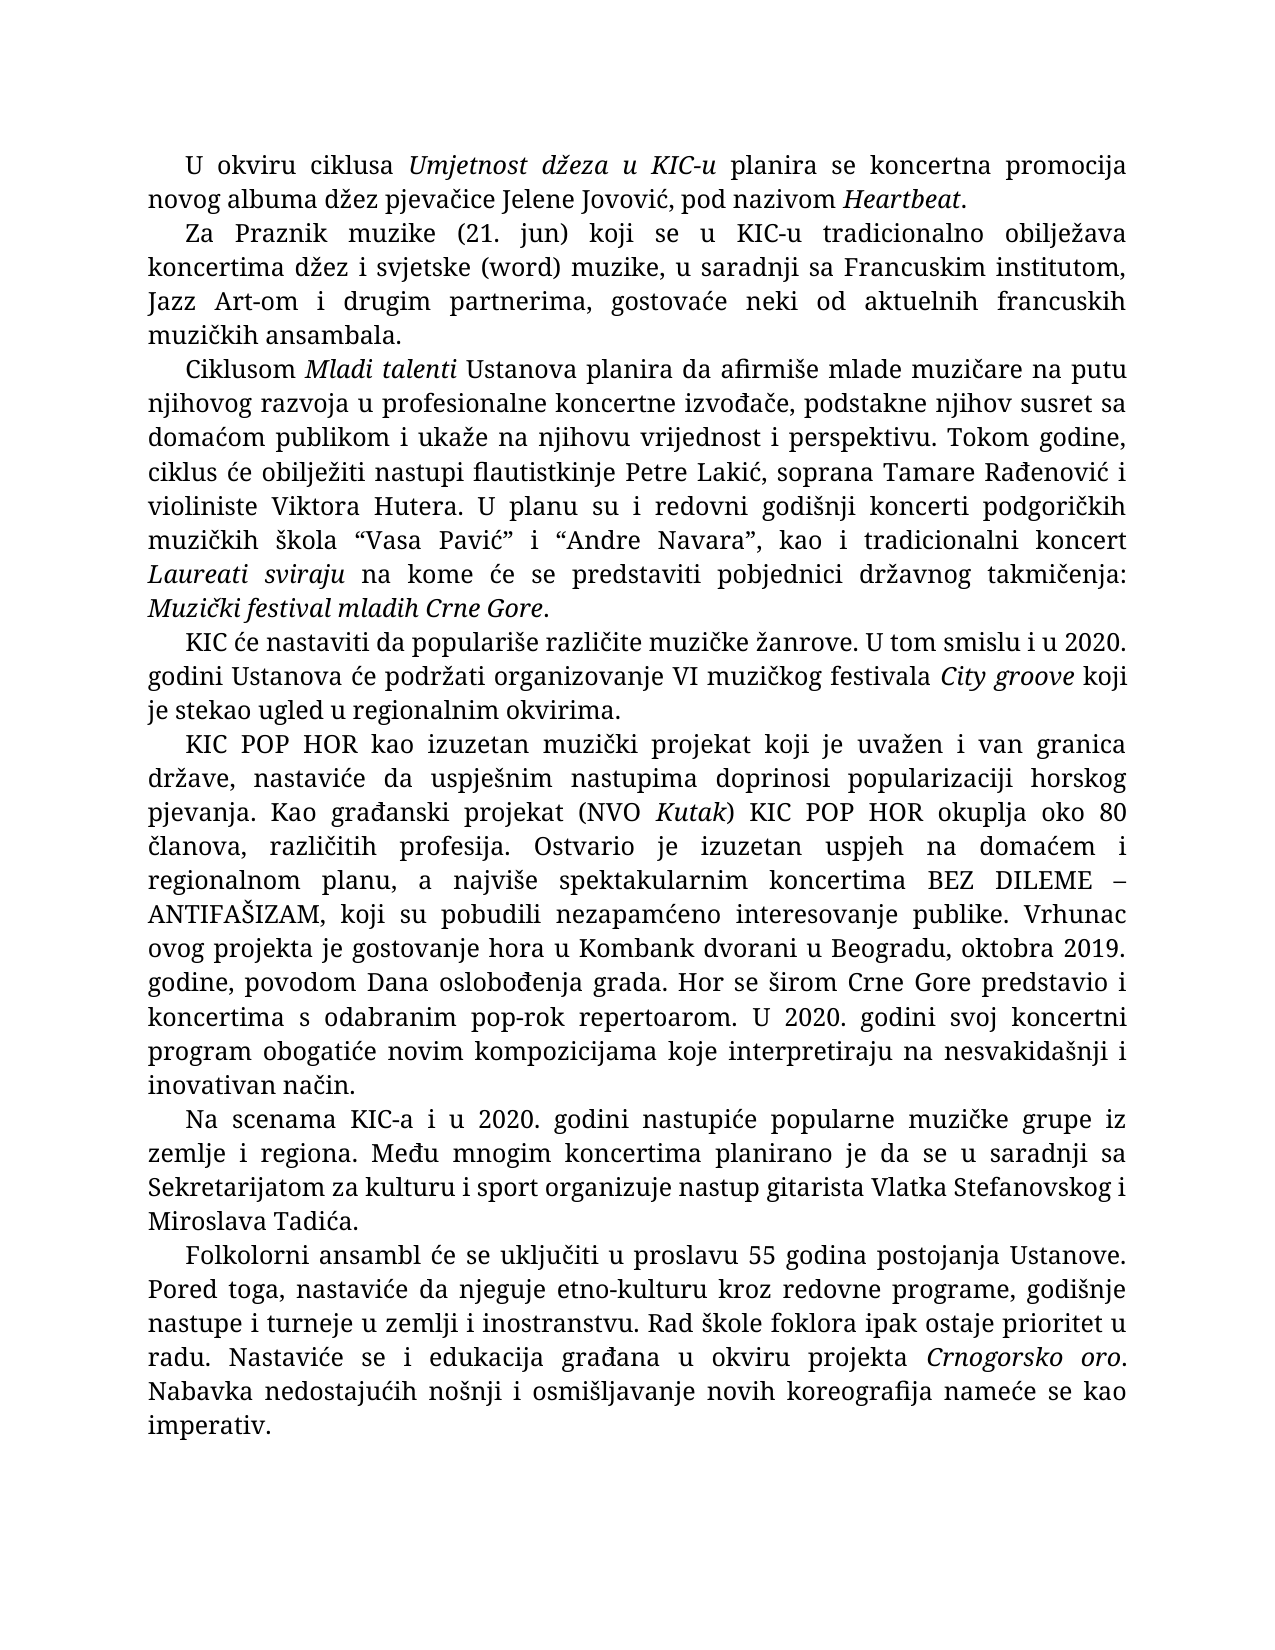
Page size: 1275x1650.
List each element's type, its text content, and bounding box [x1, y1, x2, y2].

text KIC POP HOR kao izuzetan muzički projekat koji je uvažen i van granica države, nastaviće da uspješnim nastupima doprinosi popularizaciji horskog pjevanja. Kao građanski projekat (NVO Kutak) KIC POP HOR okuplja oko 80 članova, različitih profesija. Ostvario je izuzetan uspjeh na domaćem i regionalnom planu, a najviše spektakularnim koncertima BEZ DILEME – ANTIFAŠIZAM, koji su pobudili nezapamćeno interesovanje publike. Vrhunac ovog projekta je gostovanje hora u Kombank dvorani u Beogradu, oktobra 2019. godine, povodom Dana oslobođenja grada. Hor se širom Crne Gore predstavio i koncertima s odabranim pop-rok repertoarom. U 2020. godini svoj koncertni program obogatiće novim kompozicijama koje interpretiraju na nesvakidašnji i inovativan način. [148, 727, 1127, 863]
text Ciklusom Mladi talenti Ustanova planira da afirmiše mlade muzičare na putu njihovog razvoja u profesionalne koncertne izvođače, podstakne njihov susret sa domaćom publikom i ukaže na njihovu vrijednost i perspektivu. Tokom godine, ciklus će obilježiti nastupi flautistkinje Petre Lakić, soprana Tamare Rađenović i violiniste Viktora Hutera. U planu su i redovni godišnji koncerti podgoričkih muzičkih škola “Vasa Pavić” i “Andre Navara”, kao i tradicionalni koncert Laureati sviraju na kome će se predstaviti pobjednici državnog takmičenja: Muzički festival mladih Crne Gore. [148, 352, 1127, 624]
text Na scenama KIC-a i u 2020. godini nastupiće popularne muzičke grupe iz zemlje i regiona. Među mnogim koncertima planirano je da se u saradnji sa Sekretarijatom za kulturu i sport organizuje nastup gitarista Vlatka Stefanovskog i Miroslava Tadića. [148, 1101, 1127, 1238]
text Za Praznik muzike (21. jun) koji se u KIC-u tradicionalno obilježava koncertima džez i svjetske (word) muzike, u saradnji sa Francuskim institutom, Jazz Art-om i drugim partnerima, gostovaće neki od aktuelnih francuskih muzičkih ansambala. [148, 216, 1127, 352]
text KIC će nastaviti da populariše različite muzičke žanrove. U tom smislu i u 2020. godini Ustanova će podržati organizovanje VI muzičkog festivala City groove koji je stekao ugled u regionalnim okvirima. [148, 624, 1127, 727]
text U okviru ciklusa Umjetnost džeza u KIC-u planira se koncertna promocija novog albuma džez pjevačice Jelene Jovović, pod nazivom Heartbeat. [148, 148, 1127, 216]
text Folkolorni ansambl će se uključiti u proslavu 55 godina postojanja Ustanove. Pored toga, nastaviće da njeguje etno-kulturu kroz redovne programe, godišnje nastupe i turneje u zemlji i inostranstvu. Rad škole foklora ipak ostaje prioritet u radu. Nastaviće se i edukacija građana u okviru projekta Crnogorsko oro. Nabavka nedostajućih nošnji i osmišljavanje novih koreografija nameće se kao imperativ. [148, 1238, 1127, 1442]
text KIC POP HOR kao izuzetan muzički projekat koji je uvažen i van granica države, nastaviće da uspješnim nastupima doprinosi popularizaciji horskog pjevanja. Kao građanski projekat (NVO Kutak) KIC POP HOR okuplja oko 80 članova, različitih profesija. Ostvario je izuzetan uspjeh na domaćem i regionalnom planu, a najviše spektakularnim koncertima BEZ DILEME – ANTIFAŠIZAM, koji su pobudili nezapamćeno interesovanje publike. Vrhunac ovog projekta je gostovanje hora u Kombank dvorani u Beogradu, oktobra 2019. godine, povodom Dana oslobođenja grada. Hor se širom Crne Gore predstavio i koncertima s odabranim pop-rok repertoarom. U 2020. godini svoj koncertni program obogatiće novim kompozicijama koje interpretiraju na nesvakidašnji i inovativan način. [148, 999, 1127, 1101]
